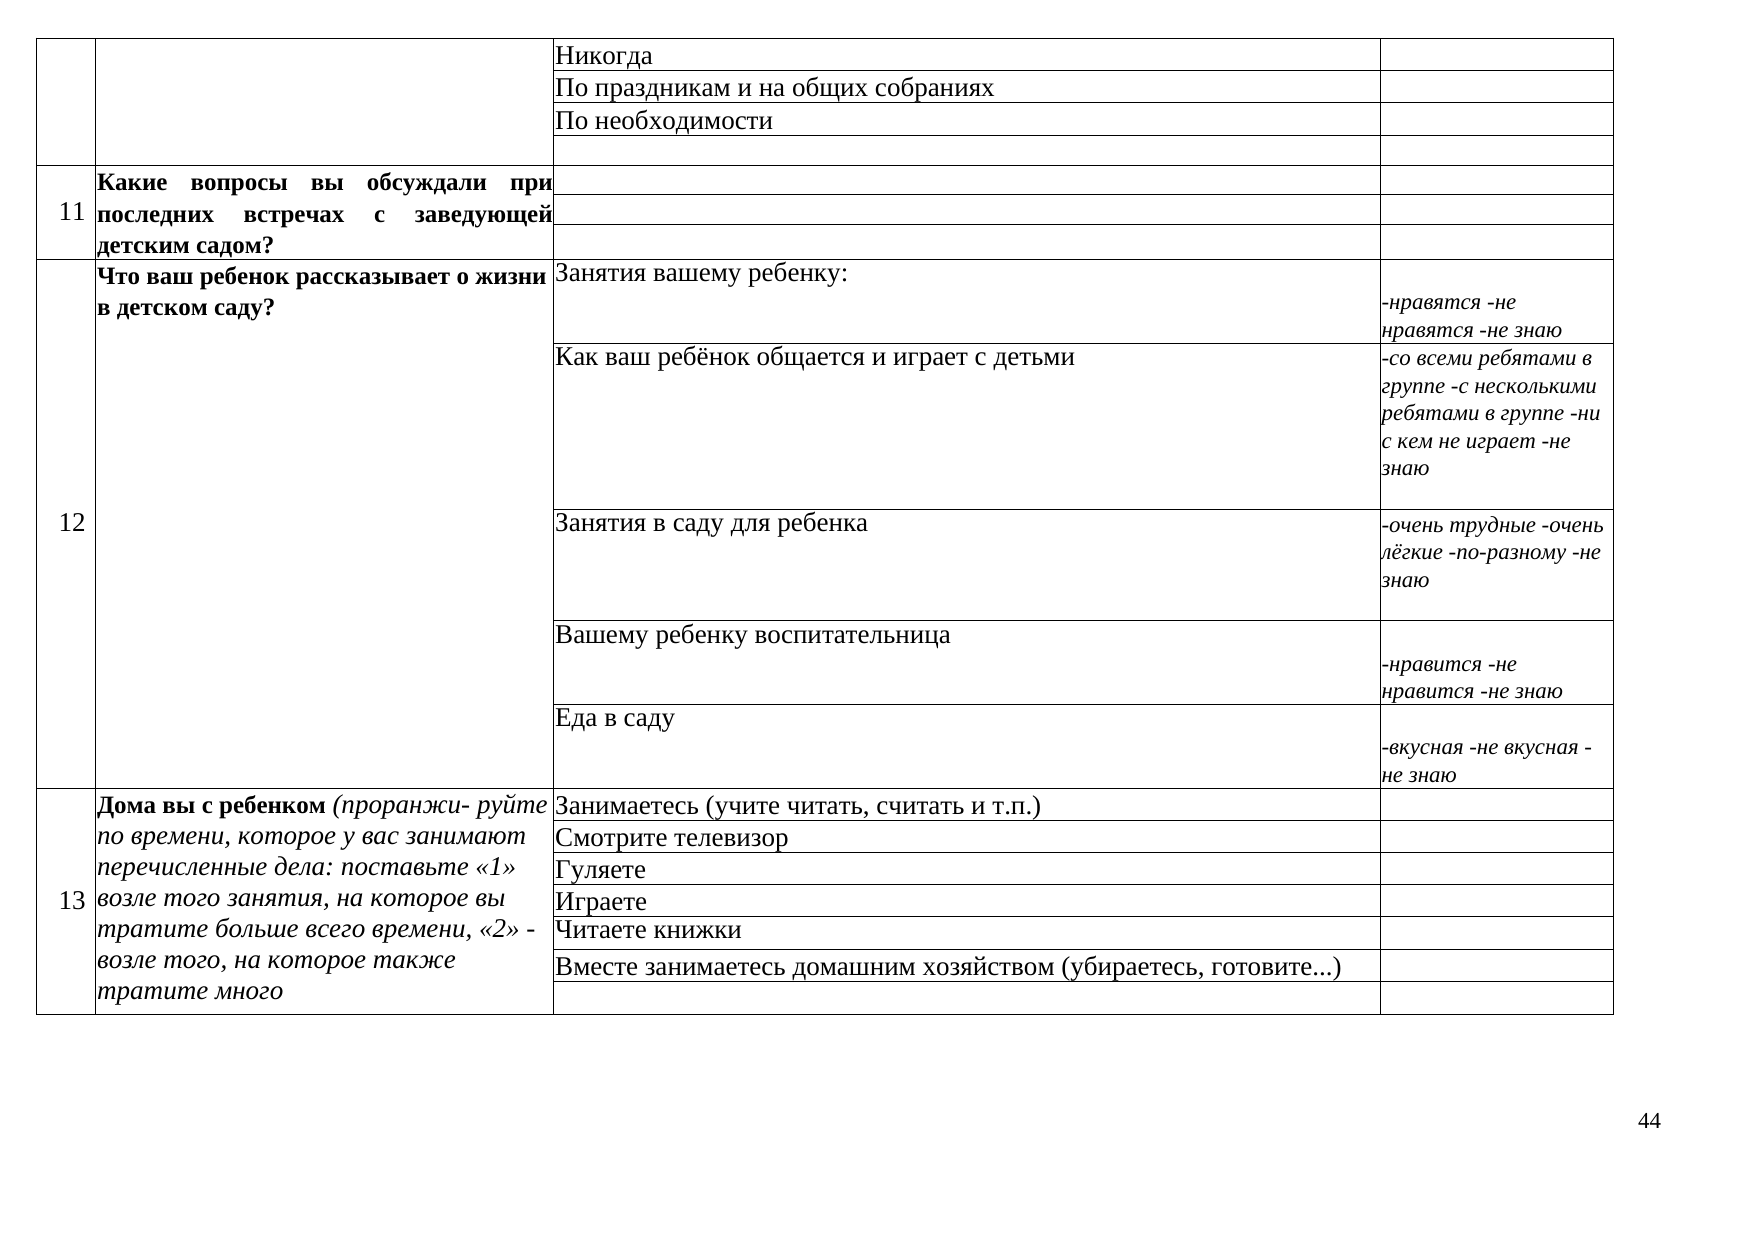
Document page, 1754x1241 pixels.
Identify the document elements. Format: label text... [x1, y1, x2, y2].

table_cell [1381, 195, 1613, 224]
table_cell [554, 982, 1380, 1013]
table_cell [554, 225, 1380, 259]
table_cell Дома вы с ребенком (проранжи- руйте по времени, которое у вас занимают перечисленные дела: поставьте «1» возле того занятия, на которое вы тратите больше всего времени, «2» - возле того, на которое также тратите много [96, 789, 553, 1013]
table_cell Занимаетесь (учите читать, считать и т.п.) [554, 789, 1380, 820]
table_cell Вашему ребенку воспитательница [554, 621, 1380, 704]
table_cell [1381, 821, 1613, 852]
table_cell 12 [37, 260, 95, 787]
table_cell Что ваш ребенок рассказывает о жизни в детском саду? [96, 260, 553, 787]
text 44 [1638, 1110, 1661, 1133]
table_header [1381, 39, 1613, 70]
table_cell [1381, 950, 1613, 981]
table_cell [1381, 225, 1613, 259]
table_cell 13 [37, 789, 95, 1013]
table_header Никогда [554, 39, 1380, 70]
table_cell [554, 136, 1380, 164]
table_cell -вкусная -не вкусная -не знаю [1381, 705, 1613, 787]
table_cell Гуляете [554, 853, 1380, 884]
table_cell [1381, 885, 1613, 916]
table_cell -нравится -не нравится -не знаю [1381, 621, 1613, 704]
table_cell Как ваш ребёнок общается и играет с детьми [554, 344, 1380, 509]
table_cell [1381, 136, 1613, 164]
table_cell [1381, 166, 1613, 194]
table_cell -очень трудные -очень лёгкие -по-разному -не знаю [1381, 510, 1613, 620]
table_cell [1381, 853, 1613, 884]
table_cell [1381, 71, 1613, 102]
table_cell [1381, 789, 1613, 820]
table_header [96, 39, 553, 164]
table_cell [1381, 917, 1613, 948]
table_cell [1381, 982, 1613, 1013]
table_cell Занятия в саду для ребенка [554, 510, 1380, 620]
table_cell Играете [554, 885, 1380, 916]
table_cell 11 [37, 166, 95, 259]
table_cell Занятия вашему ребенку: [554, 260, 1380, 342]
table_cell Вместе занимаетесь домашним хозяйством (убираетесь, готовите...) [554, 950, 1380, 981]
table_cell [554, 166, 1380, 194]
table_cell -нравятся -не нравятся -не знаю [1381, 260, 1613, 342]
table_cell Какие вопросы вы обсуждали при последних встречах с заведующей детским садом? [96, 166, 553, 259]
table_header [37, 39, 95, 164]
table_cell Еда в саду [554, 705, 1380, 787]
table_cell [554, 195, 1380, 224]
table_cell По необходимости [554, 103, 1380, 134]
table_cell Читаете книжки [554, 917, 1380, 948]
table_cell [1381, 103, 1613, 134]
table_cell -со всеми ребятами в группе -с несколькими ребятами в группе -ни с кем не играет -не знаю [1381, 344, 1613, 509]
table_cell Смотрите телевизор [554, 821, 1380, 852]
table_cell По праздникам и на общих собраниях [554, 71, 1380, 102]
